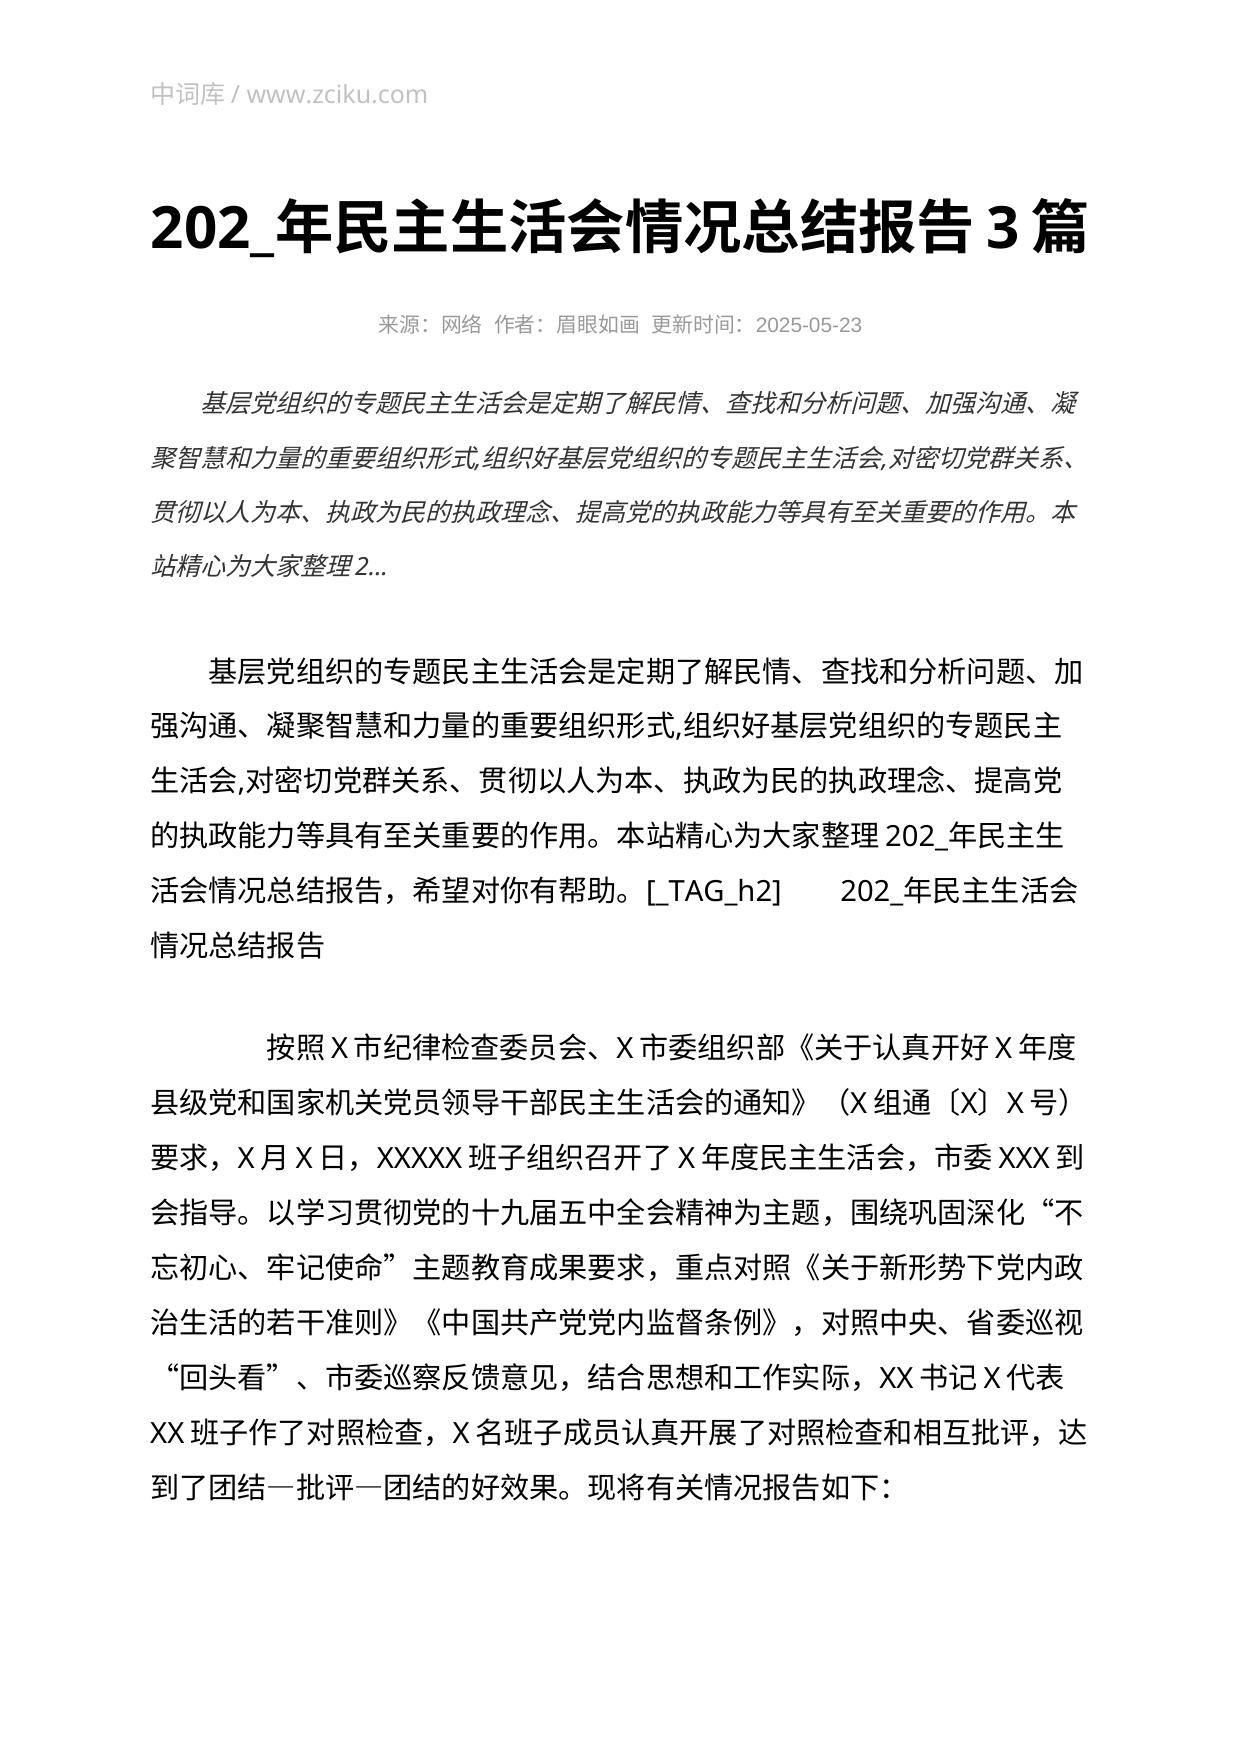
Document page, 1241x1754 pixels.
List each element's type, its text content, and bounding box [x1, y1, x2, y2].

subtitle 202_年民主生活会情况总结报告3篇 [150, 181, 1090, 266]
text 基层党组织的专题民主生活会是定期了解民情、查找和分析问题、加强沟通、凝聚智慧和力量的重要组织形式,组织好基层党组织的专题民主生活会,对密切党群关系、贯彻以人为本、执政为民的执政理念、提高党的执政能力等具有至关重要的作用。本站精心为大家整理202_年民主生活会情况总结报告，希望对你有帮助。[_TAG_h2] 202_年民主生活会情况总结报告 [150, 648, 1090, 965]
text 按照X市纪律检查委员会、X市委组织部《关于认真开好X年度县级党和国家机关党员领导干部民主生活会的通知》（X组通〔X〕X号）要求，X月X日，XXXXX班子组织召开了X年度民主生活会，市委XXX到会指导。以学习贯彻党的十九届五中全会精神为主题，围绕巩固深化“不忘初心、牢记使命”主题教育成果要求，重点对照《关于新形势下党内政治生活的若干准则》《中国共产党党内监督条例》，对照中央、省委巡视“回头看”、市委巡察反馈意见，结合思想和工作实际，XX书记X代表XX班子作了对照检查，X名班子成员认真开展了对照检查和相互批评，达到了团结—批评—团结的好效果。现将有关情况报告如下： [150, 1025, 1090, 1507]
text 基层党组织的专题民主生活会是定期了解民情、查找和分析问题、加强沟通、凝聚智慧和力量的重要组织形式,组织好基层党组织的专题民主生活会,对密切党群关系、贯彻以人为本、执政为民的执政理念、提高党的执政能力等具有至关重要的作用。本站精心为大家整理2... [150, 384, 1090, 583]
text 来源：网络 作者：眉眼如画 更新时间：2025-05-23 [150, 313, 1090, 337]
